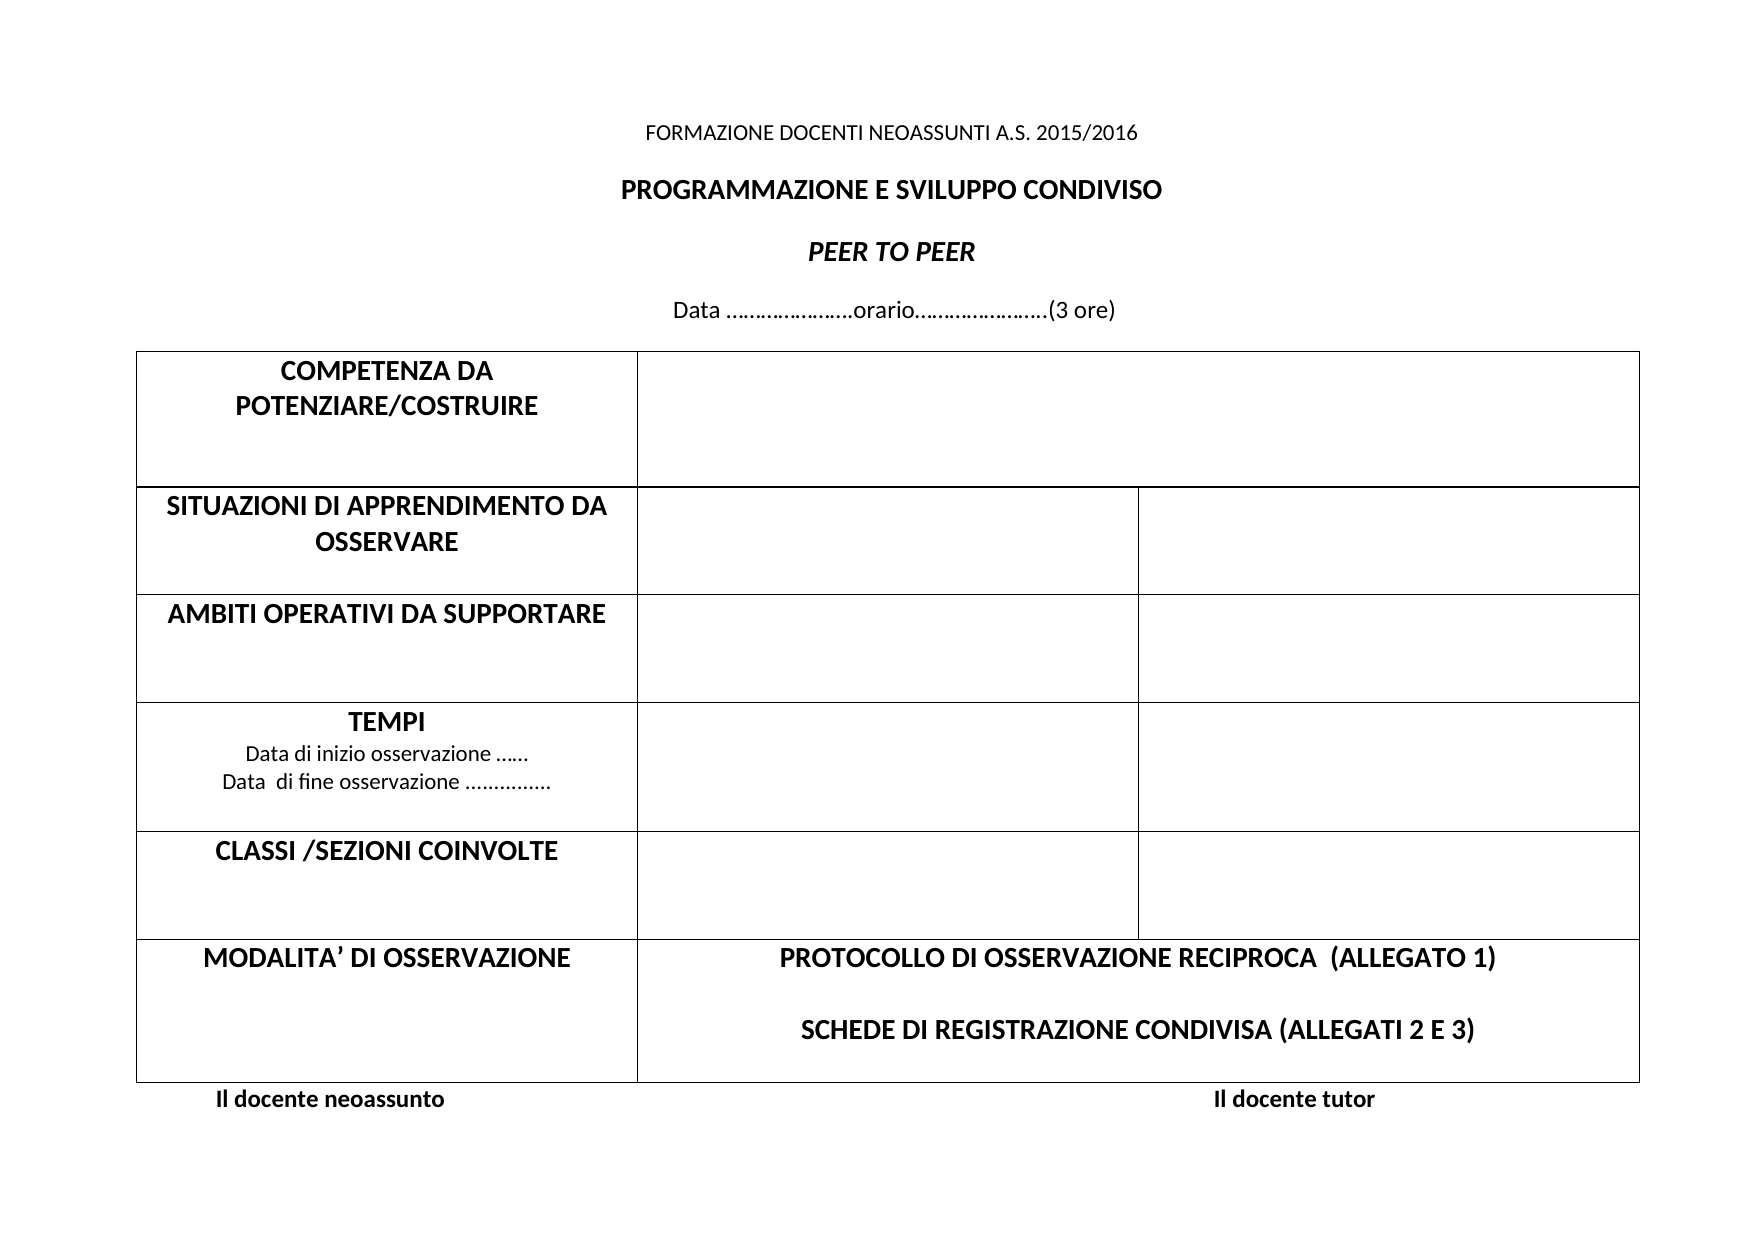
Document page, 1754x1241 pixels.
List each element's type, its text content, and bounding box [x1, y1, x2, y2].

table_cell MODALITA’ DI OSSERVAZIONE [137, 940, 637, 1082]
text Data ………………….orario…………………..(3 ore) [148, 295, 1636, 325]
table_cell [638, 595, 1138, 702]
table_cell [1139, 595, 1639, 702]
table_cell [1139, 703, 1639, 831]
text Il docente neoassunto Il docente tutor [148, 1083, 1636, 1114]
text PROGRAMMAZIONE E SVILUPPO CONDIVISO [148, 171, 1636, 207]
text PEER TO PEER [148, 233, 1636, 268]
table_cell TEMPI Data di inizio osservazione …… Data di fine osservazione ............... [137, 703, 637, 831]
table_header [638, 352, 1639, 486]
table_cell SITUAZIONI DI APPRENDIMENTO DA OSSERVARE [137, 488, 637, 594]
table_cell AMBITI OPERATIVI DA SUPPORTARE [137, 595, 637, 702]
table_cell PROTOCOLLO DI OSSERVAZIONE RECIPROCA (ALLEGATO 1) SCHEDE DI REGISTRAZIONE CONDIVISA (ALLEGATI 2 E 3) [638, 940, 1639, 1082]
table_header COMPETENZA DA POTENZIARE/COSTRUIRE [137, 352, 637, 486]
table_cell [638, 703, 1138, 831]
table_cell [638, 832, 1138, 938]
table_cell [1139, 832, 1639, 938]
text FORMAZIONE DOCENTI NEOASSUNTI A.S. 2015/2016 [148, 118, 1636, 146]
table_cell [1139, 488, 1639, 594]
table_cell CLASSI /SEZIONI COINVOLTE [137, 832, 637, 938]
table_cell [638, 488, 1138, 594]
